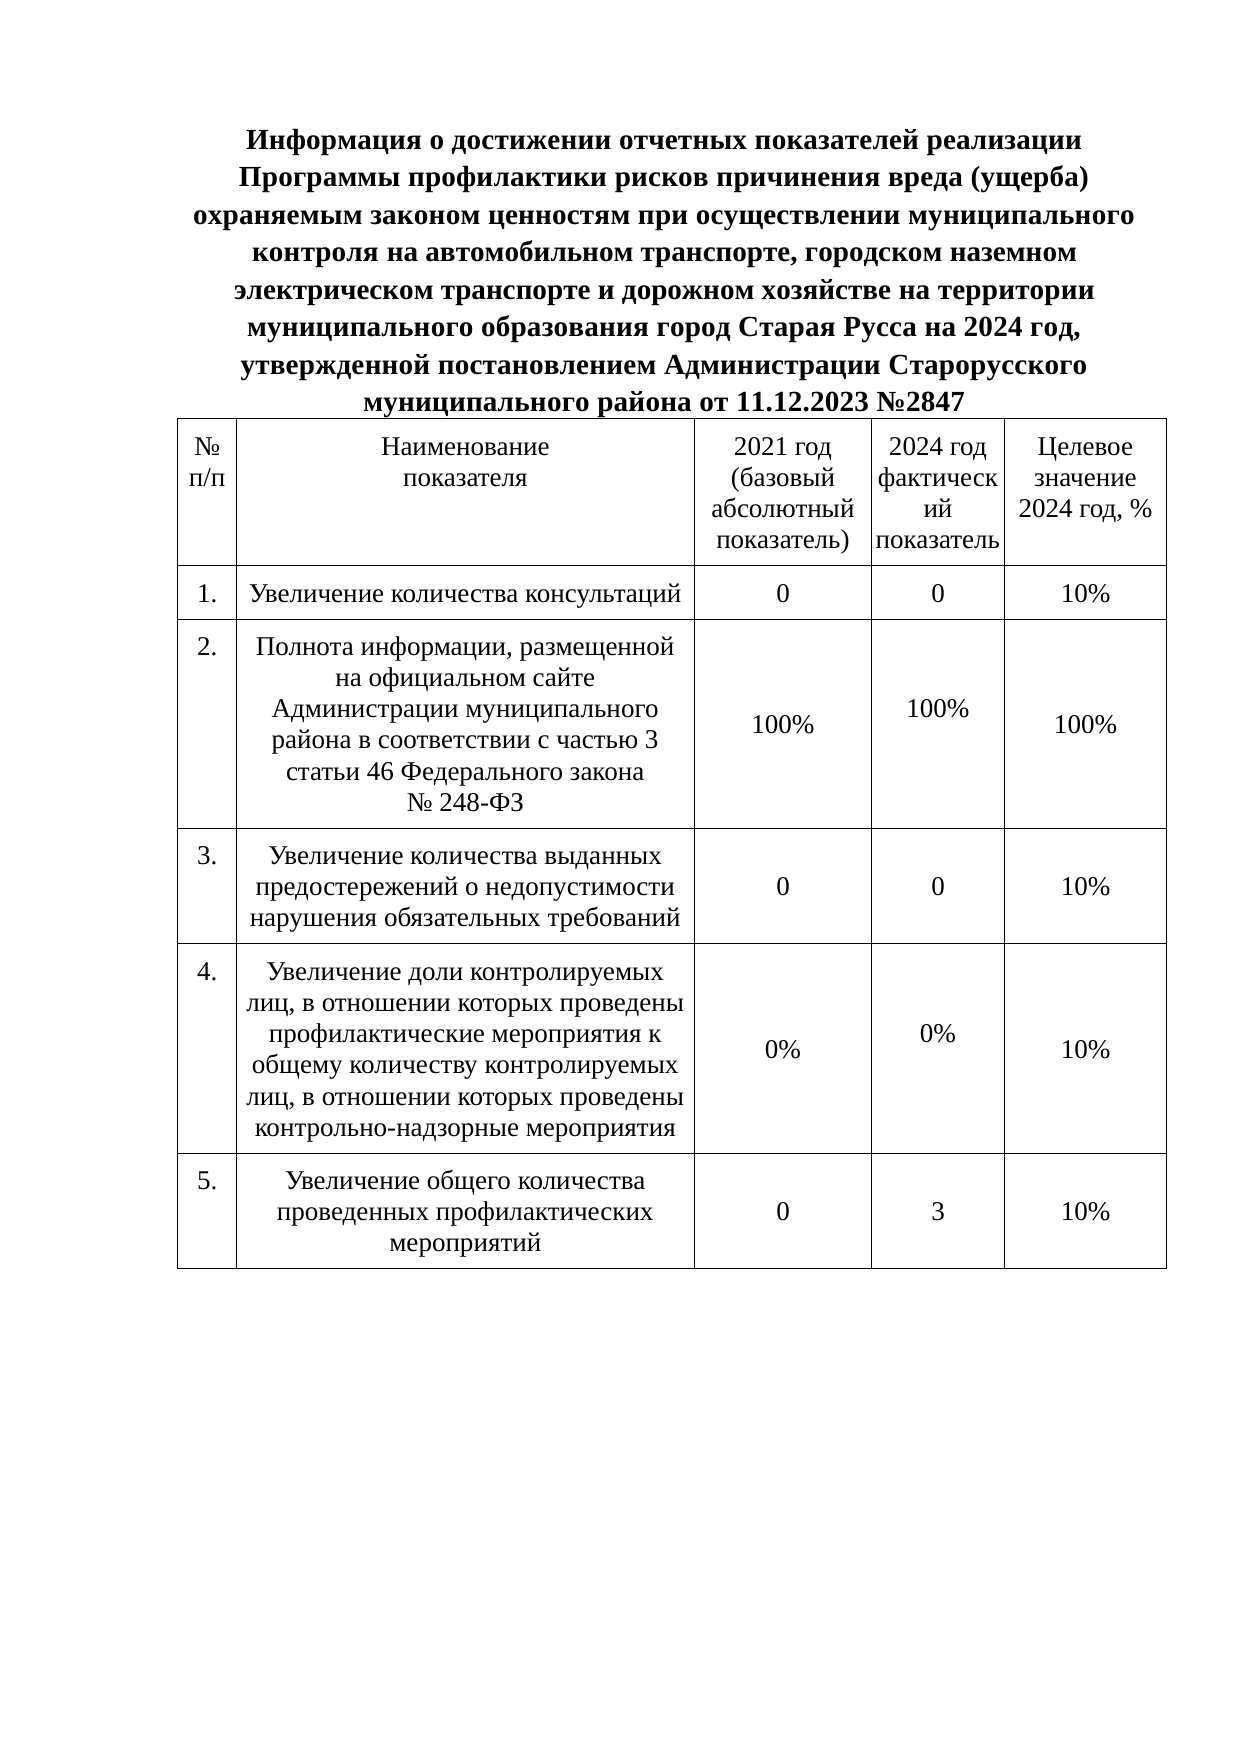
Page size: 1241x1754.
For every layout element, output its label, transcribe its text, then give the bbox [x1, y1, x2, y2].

table_header 2024 год фактический показатель [872, 419, 1004, 565]
table_header 2021 год (базовый абсолютный показатель) [695, 419, 871, 565]
table_cell Увеличение доли контролируемых лиц, в отношении которых проведены профилактические мероприятия к общему количеству контролируемых лиц, в отношении которых проведены контрольно-надзорные мероприятия [237, 944, 694, 1152]
table_cell 0 [695, 1154, 871, 1268]
table_cell 100% [695, 620, 871, 828]
table_header Наименование показателя [237, 419, 694, 565]
table_cell 100% [872, 620, 1004, 828]
table_cell Увеличение общего количества проведенных профилактических мероприятий [237, 1154, 694, 1268]
table_cell 3. [178, 829, 236, 943]
table_cell 0 [695, 829, 871, 943]
table_cell 0% [695, 944, 871, 1152]
table_cell 1. [178, 566, 236, 618]
text Информация о достижении отчетных показателей реализации Программы профилактики рисков причинения вреда (ущерба) охраняемым законом ценностям при осуществлении муниципального контроля на автомобильном транспорте, городском наземном электрическом транспорте и дорожном хозяйстве на территории муниципального образования город Старая Русса на 2024 год, утвержденной постановлением Администрации Старорусского муниципального района от 11.12.2023 №2847 [177, 118, 1152, 418]
table_cell 10% [1005, 944, 1166, 1152]
table_cell 0 [872, 829, 1004, 943]
table_cell 3 [872, 1154, 1004, 1268]
table_cell 5. [178, 1154, 236, 1268]
table_cell Полнота информации, размещенной на официальном сайте Администрации муниципального района в соответствии с частью 3 статьи 46 Федерального закона № 248-ФЗ [237, 620, 694, 828]
table_cell 0 [695, 566, 871, 618]
table_cell 100% [1005, 620, 1166, 828]
table_cell 0 [872, 566, 1004, 618]
table_cell 10% [1005, 829, 1166, 943]
table_cell 2. [178, 620, 236, 828]
table_cell 10% [1005, 1154, 1166, 1268]
table_header Целевое значение 2024 год, % [1005, 419, 1166, 565]
table_header № п/п [178, 419, 236, 565]
table_cell Увеличение количества выданных предостережений о недопустимости нарушения обязательных требований [237, 829, 694, 943]
table_cell Увеличение количества консультаций [237, 566, 694, 618]
table_cell 4. [178, 944, 236, 1152]
table_cell 10% [1005, 566, 1166, 618]
table_cell 0% [872, 944, 1004, 1152]
